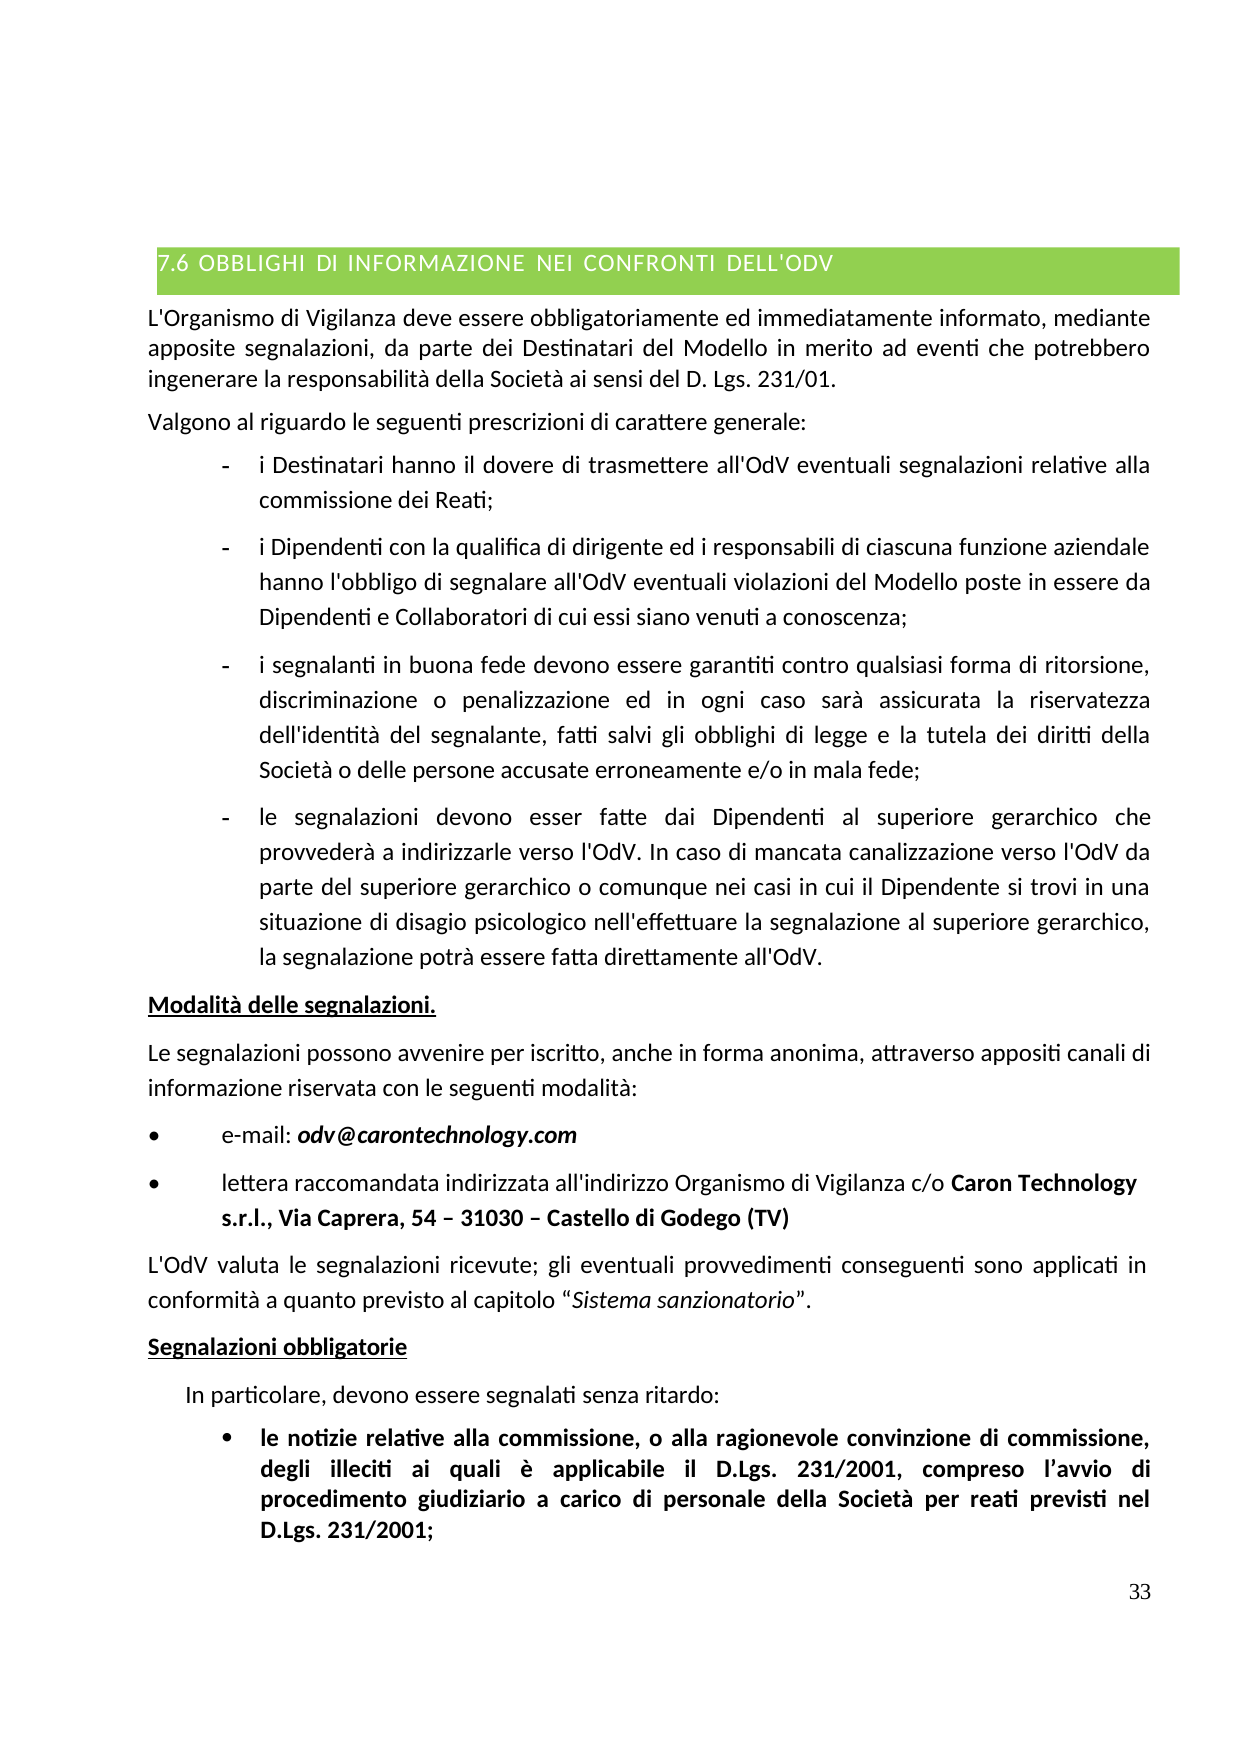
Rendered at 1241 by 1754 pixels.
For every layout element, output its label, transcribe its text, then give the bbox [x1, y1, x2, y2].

list e-mail: odv@carontechnology.com [148, 1119, 1209, 1149]
list lettera raccomandata indirizzata all'indirizzo Organismo di Vigilanza c/o Caron Technology s.r.l., Via Caprera, 54 – 31030 – Castello di Godego (TV) [148, 1167, 1152, 1232]
text Modalità delle segnalazioni. [148, 989, 1209, 1019]
text L'Organismo di Vigilanza deve essere obbligatoriamente ed immediatamente informato, mediante apposite segnalazioni, da parte dei Destinatari del Modello in merito ad eventi che potrebbero ingenerare la responsabilità della Società ai sensi del D. Lgs. 231/01. [148, 302, 1151, 393]
list i Destinatari hanno il dovere di trasmettere all'OdV eventuali segnalazioni relative alla commissione dei Reati; [221, 449, 1151, 514]
list i segnalanti in buona fede devono essere garantiti contro qualsiasi forma di ritorsione, discriminazione o penalizzazione ed in ogni caso sarà assicurata la riservatezza dell'identità del segnalante, fatti salvi gli obblighi di legge e la tutela dei diritti della Società o delle persone accusate erroneamente e/o in mala fede; [221, 649, 1152, 784]
list le segnalazioni devono esser fatte dai Dipendenti al superiore gerarchico che provvederà a indirizzarle verso l'OdV. In caso di mancata canalizzazione verso l'OdV da parte del superiore gerarchico o comunque nei casi in cui il Dipendente si trovi in una situazione di disagio psicologico nell'effettuare la segnalazione al superiore gerarchico, la segnalazione potrà essere fatta direttamente all'OdV. [221, 801, 1152, 972]
text In particolare, devono essere segnalati senza ritardo: [185, 1379, 1209, 1410]
text Valgono al riguardo le seguenti prescrizioni di carattere generale: [148, 406, 1209, 436]
list i Dipendenti con la qualifica di dirigente ed i responsabili di ciascuna funzione aziendale hanno l'obbligo di segnalare all'OdV eventuali violazioni del Modello poste in essere da Dipendenti e Collaboratori di cui essi siano venuti a conoscenza; [221, 531, 1152, 632]
text Segnalazioni obbligatorie [148, 1332, 1209, 1362]
text L'OdV valuta le segnalazioni ricevute; gli eventuali provvedimenti conseguenti sono applicati in conformità a quanto previsto al capitolo “Sistema sanzionatorio”. [148, 1249, 1209, 1315]
text Le segnalazioni possono avvenire per iscritto, anche in forma anonima, attraverso appositi canali di informazione riservata con le seguenti modalità: [148, 1037, 1209, 1102]
subtitle le notizie relative alla commissione, o alla ragionevole convinzione di commissione, degli illeciti ai quali è applicabile il D.Lgs. 231/2001, compreso l’avvio di procedimento giudiziario a carico di personale della Società per reati previsti nel D.Lgs. 231/2001; [223, 1422, 1151, 1544]
